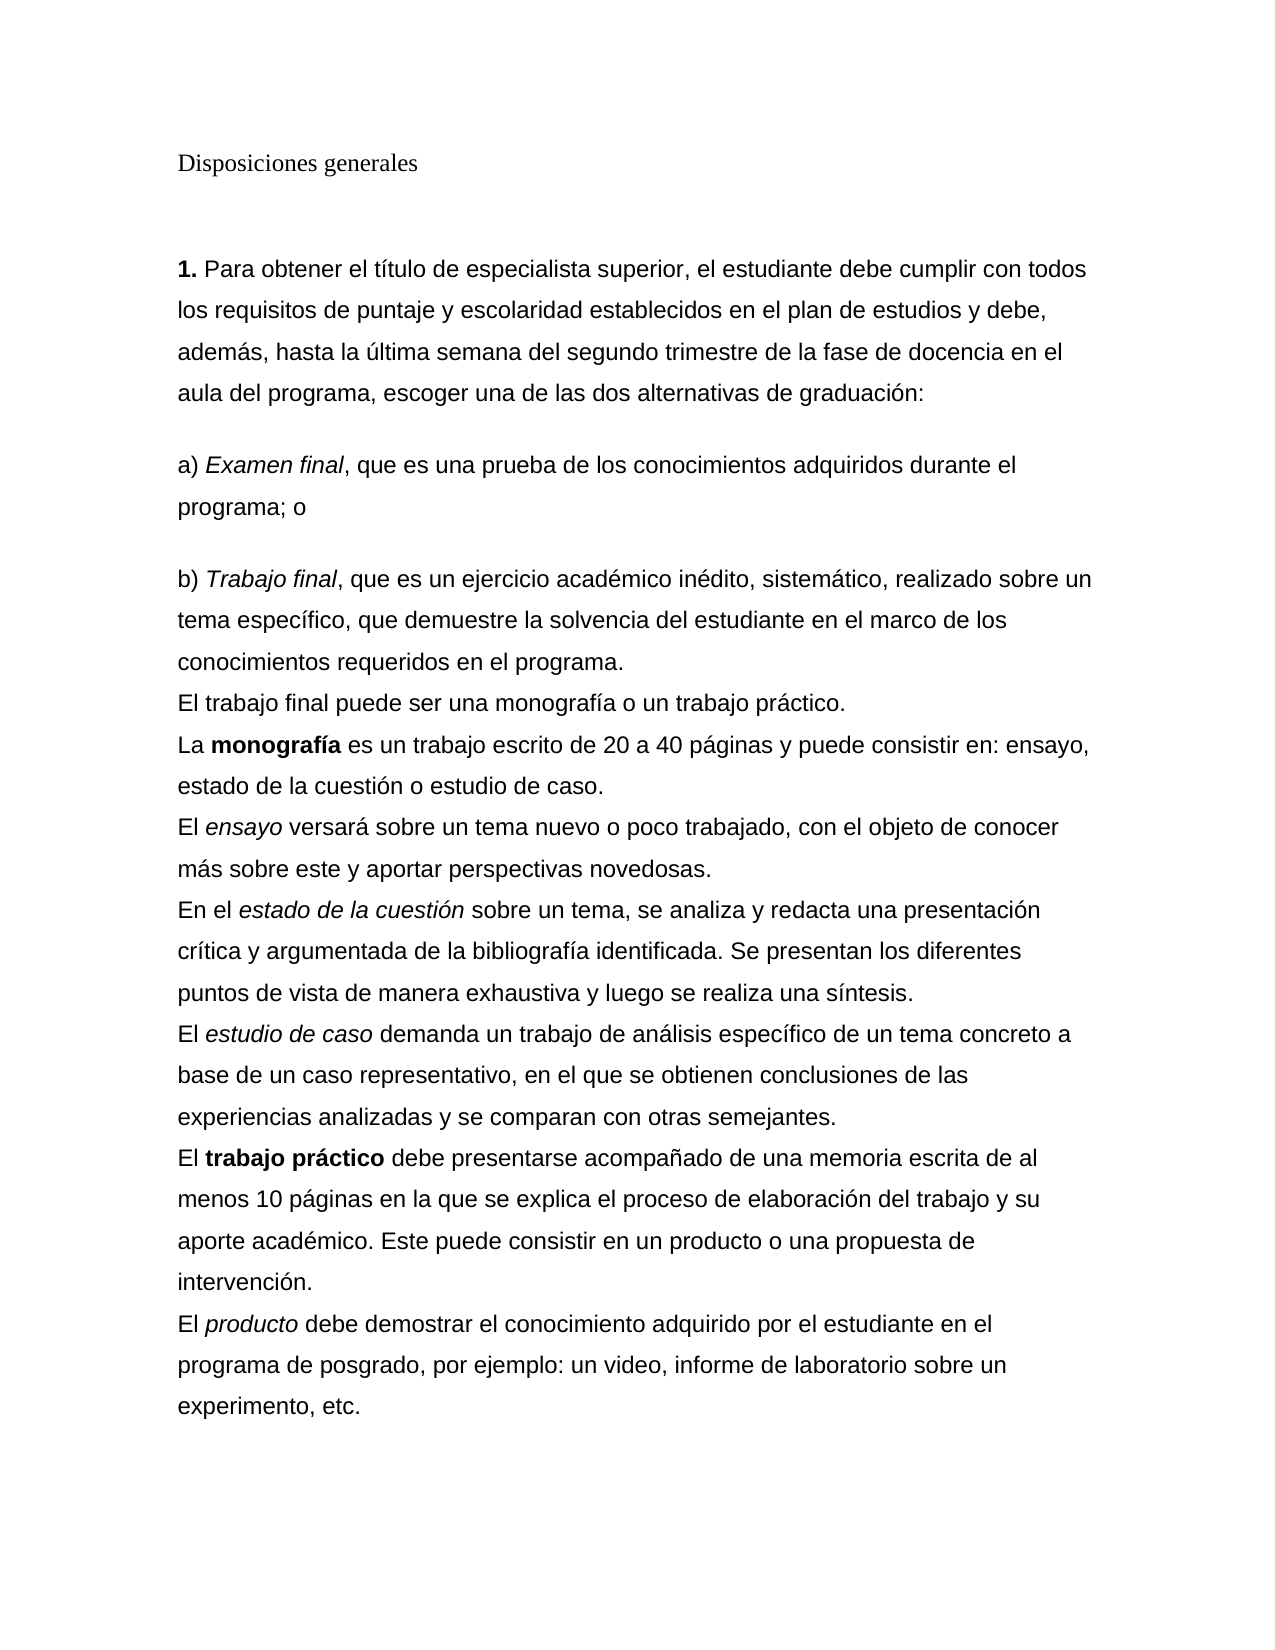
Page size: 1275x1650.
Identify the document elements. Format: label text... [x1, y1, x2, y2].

text El trabajo práctico debe presentarse acompañado de una memoria escrita de al menos 10 páginas en la que se explica el proceso de elaboración del trabajo y su aporte académico. Este puede consistir en un producto o una propuesta de intervención. [177, 1144, 1098, 1296]
text El ensayo versará sobre un tema nuevo o poco trabajado, con el objeto de conocer más sobre este y aportar perspectivas novedosas. [177, 813, 1098, 882]
text b) Trabajo final, que es un ejercicio académico inédito, sistemático, realizado sobre un tema específico, que demuestre la solvencia del estudiante en el marco de los conocimientos requeridos en el programa. [177, 565, 1098, 675]
text El estudio de caso demanda un trabajo de análisis específico de un tema concreto a base de un caso representativo, en el que se obtienen conclusiones de las experiencias analizadas y se comparan con otras semejantes. [177, 1020, 1098, 1130]
text En el estado de la cuestión sobre un tema, se analiza y redacta una presentación crítica y argumentada de la bibliografía identificada. Se presentan los diferentes puntos de vista de manera exhaustiva y luego se realiza una síntesis. [177, 896, 1098, 1006]
text Disposiciones generales [177, 148, 1098, 176]
text 1. Para obtener el título de especialista superior, el estudiante debe cumplir con todos los requisitos de puntaje y escolaridad establecidos en el plan de estudios y debe, además, hasta la última semana del segundo trimestre de la fase de docencia en el aula del programa, escoger una de las dos alternativas de graduación: [177, 255, 1098, 406]
text El trabajo final puede ser una monografía o un trabajo práctico. [177, 689, 1098, 717]
text a) Examen final, que es una prueba de los conocimientos adquiridos durante el programa; o [177, 451, 1098, 520]
text El producto debe demostrar el conocimiento adquirido por el estudiante en el programa de posgrado, por ejemplo: un video, informe de laboratorio sobre un experimento, etc. [177, 1309, 1098, 1420]
text La monografía es un trabajo escrito de 20 a 40 páginas y puede consistir en: ensayo, estado de la cuestión o estudio de caso. [177, 731, 1098, 799]
